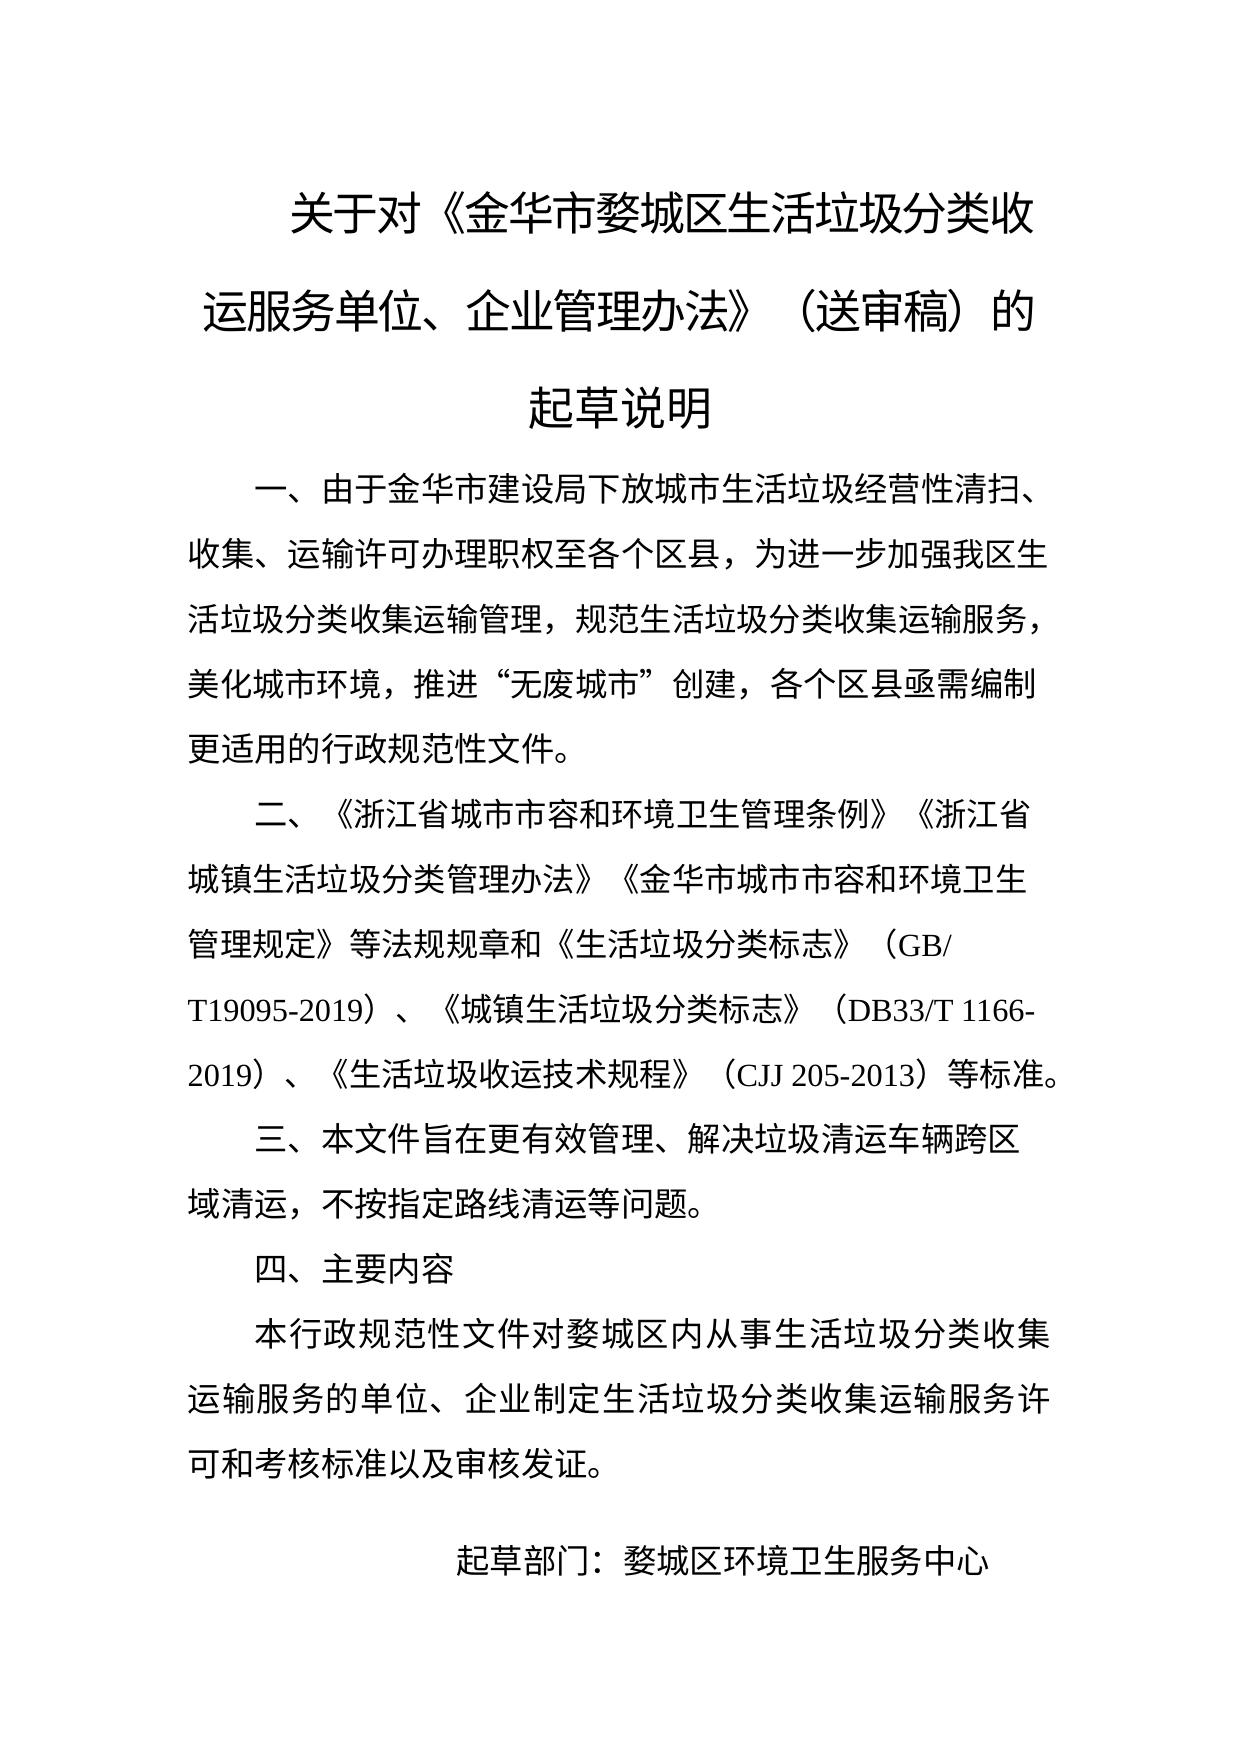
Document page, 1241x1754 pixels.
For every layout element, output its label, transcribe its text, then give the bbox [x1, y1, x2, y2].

text 二、《浙江省城市市容和环境卫生管理条例》《浙江省城镇生活垃圾分类管理办法》《金华市城市市容和环境卫生管理规定》等法规规章和《生活垃圾分类标志》（GB/T19095-2019）、《城镇生活垃圾分类标志》（DB33/T 1166-2019）、《生活垃圾收运技术规程》（CJJ 205-2013）等标准。 [187, 779, 1053, 1104]
text 本行政规范性文件对婺城区内从事生活垃圾分类收集运输服务的单位、企业制定生活垃圾分类收集运输服务许可和考核标准以及审核发证。 [187, 1299, 1053, 1494]
text 四、主要内容 [187, 1234, 1053, 1299]
text 三、本文件旨在更有效管理、解决垃圾清运车辆跨区域清运，不按指定路线清运等问题。 [187, 1104, 1053, 1234]
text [187, 1527, 1053, 1592]
text 起草说明 [187, 357, 1053, 454]
text 关于对《金华市婺城区生活垃圾分类收运服务单位、企业管理办法》（送审稿）的 [187, 162, 1053, 357]
text 一、由于金华市建设局下放城市生活垃圾经营性清扫、收集、运输许可办理职权至各个区县，为进一步加强我区生活垃圾分类收集运输管理，规范生活垃圾分类收集运输服务，美化城市环境，推进“无废城市”创建，各个区县亟需编制更适用的行政规范性文件。 [187, 454, 1053, 779]
